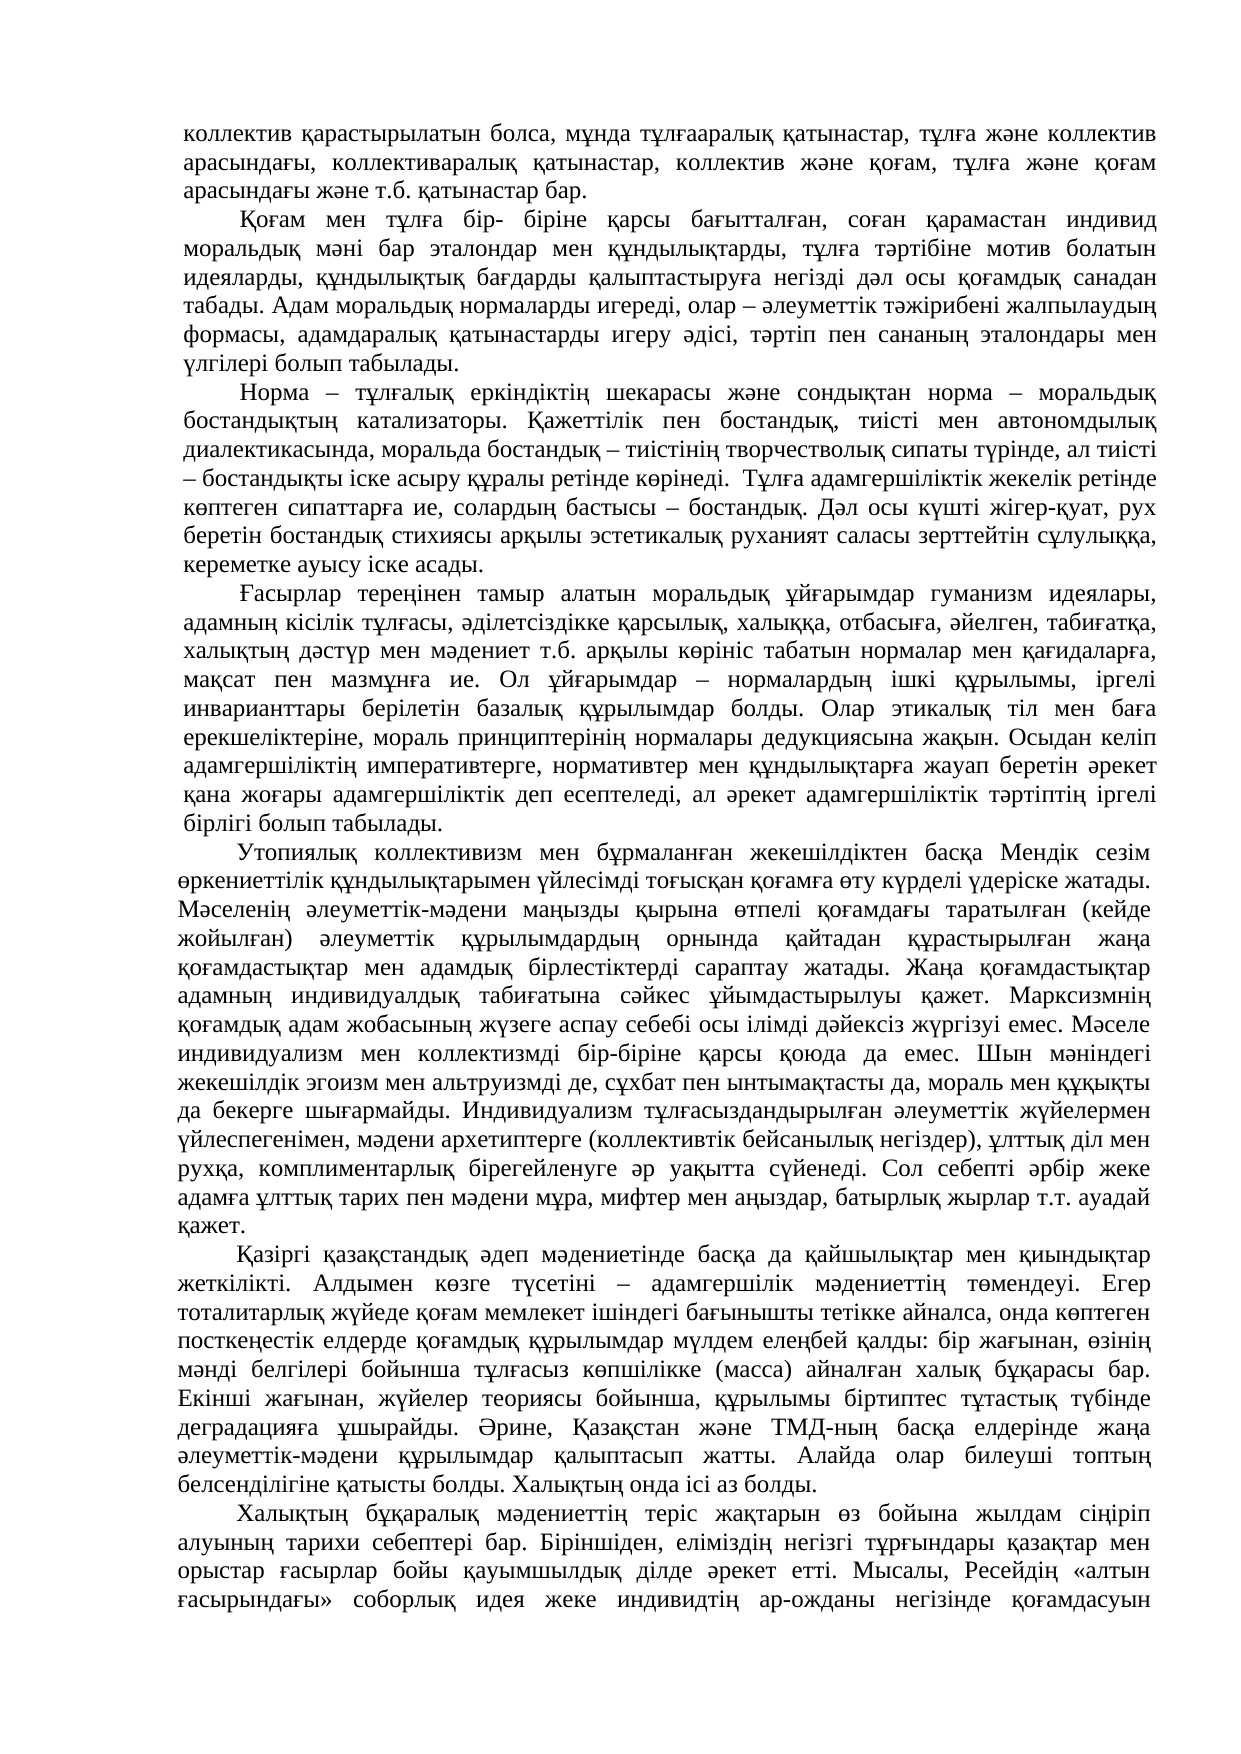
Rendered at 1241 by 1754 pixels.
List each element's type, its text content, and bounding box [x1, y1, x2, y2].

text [177, 118, 1152, 204]
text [177, 1498, 1152, 1613]
text Қоғам мен тұлға бір- біріне қарсы бағытталған, соған қарамастан индивид моральдық мәні бар эталондар мен құндылықтарды, тұлға тәртібіне мотив болатын идеяларды, құндылықтық бағдарды қалыптастыруға негізді дәл осы қоғамдық санадан табады. Адам моральдық нормаларды игереді, олар – әлеуметтік тәжірибені жалпылаудың формасы, адамдаралық қатынастарды игеру әдісі, тәртіп пен сананың эталондары мен үлгілері болып табылады. [177, 204, 1152, 377]
text Ғасырлар тереңінен тамыр алатын моральдық ұйғарымдар гуманизм идеялары, адамның кісілік тұлғасы, әділетсіздікке қарсылық, халыққа, отбасыға, әйелген, табиғатқа, халықтың дәстүр мен мәдениет т.б. арқылы көрініс табатын нормалар мен қағидаларға, мақсат пен мазмұнға ие. Ол ұйғарымдар – нормалардың ішкі құрылымы, іргелі инварианттары берілетін базалық құрылымдар болды. Олар этикалық тіл мен баға ерекшеліктеріне, мораль принциптерінің нормалары дедукциясына жақын. Осыдан келіп адамгершіліктің императивтерге, нормативтер мен құндылықтарға жауап беретін әрекет қана жоғары адамгершіліктік деп есептеледі, ал әрекет адамгершіліктік тәртіптің іргелі бірлігі болып табылады. [177, 578, 1152, 837]
text Қазіргі қазақстандық әдеп мәдениетінде басқа да қайшылықтар мен қиындықтар жеткілікті. Алдымен көзге түсетіні – адамгершілік мәдениеттің төмендеуі. Егер тоталитарлық жүйеде қоғам мемлекет ішіндегі бағынышты тетікке айналса, онда көптеген посткеңестік елдерде қоғамдық құрылымдар мүлдем елеңбей қалды: бір жағынан, өзінің мәнді белгілері бойынша тұлғасыз көпшілікке (масса) айналған халық бұқарасы бар. Екінші жағынан, жүйелер теориясы бойынша, құрылымы біртиптес тұтастық түбінде деградацияға ұшырайды. Әрине, Қазақстан және ТМД-ның басқа елдерінде жаңа әлеуметтік-мәдени құрылымдар қалыптасып жатты. Алайда олар билеуші топтың белсенділігіне қатысты болды. Халықтың онда ісі аз болды. [177, 1239, 1152, 1498]
text Норма – тұлғалық еркіндіктің шекарасы және сондықтан норма – моральдық бостандықтың катализаторы. Қажеттілік пен бостандық, тиісті мен автономдылық диалектикасында, моральда бостандық – тиістінің творчестволық сипаты түрінде, ал тиісті – бостандықты іске асыру құралы ретінде көрінеді. Тұлға адамгершіліктік жекелік ретінде көптеген сипаттарға ие, солардың бастысы – бостандық. Дәл осы күшті жігер-қуат, рух беретін бостандық стихиясы арқылы эстетикалық руханият саласы зерттейтін сұлулыққа, кереметке ауысу іске асады. [177, 377, 1152, 578]
text Утопиялық коллективизм мен бұрмаланған жекешілдіктен басқа Мендік сезім өркениеттілік құндылықтарымен үйлесімді тоғысқан қоғамға өту күрделі үдеріске жатады. Мәселенің әлеуметтік-мәдени маңызды қырына өтпелі қоғамдағы таратылған (кейде жойылған) әлеуметтік құрылымдардың орнында қайтадан құрастырылған жаңа қоғамдастықтар мен адамдық бірлестіктерді сараптау жатады. Жаңа қоғамдастықтар адамның индивидуалдық табиғатына сәйкес ұйымдастырылуы қажет. Марксизмнің қоғамдық адам жобасының жүзеге аспау себебі осы ілімді дәйексіз жүргізуі емес. Мәселе индивидуализм мен коллектизмді бір-біріне қарсы қоюда да емес. Шын мәніндегі жекешілдік эгоизм мен альтруизмді де, сұхбат пен ынтымақтасты да, мораль мен құқықты да бекерге шығармайды. Индивидуализм тұлғасыздандырылған әлеуметтік жүйелермен үйлеспегенімен, мәдени архетиптерге (коллективтік бейсанылық негіздер), ұлттық діл мен рухқа, комплиментарлық бірегейленуге әр уақытта сүйенеді. Сол себепті әрбір жеке адамға ұлттық тарих пен мәдени мұра, мифтер мен аңыздар, батырлық жырлар т.т. ауадай қажет. [177, 837, 1152, 1239]
